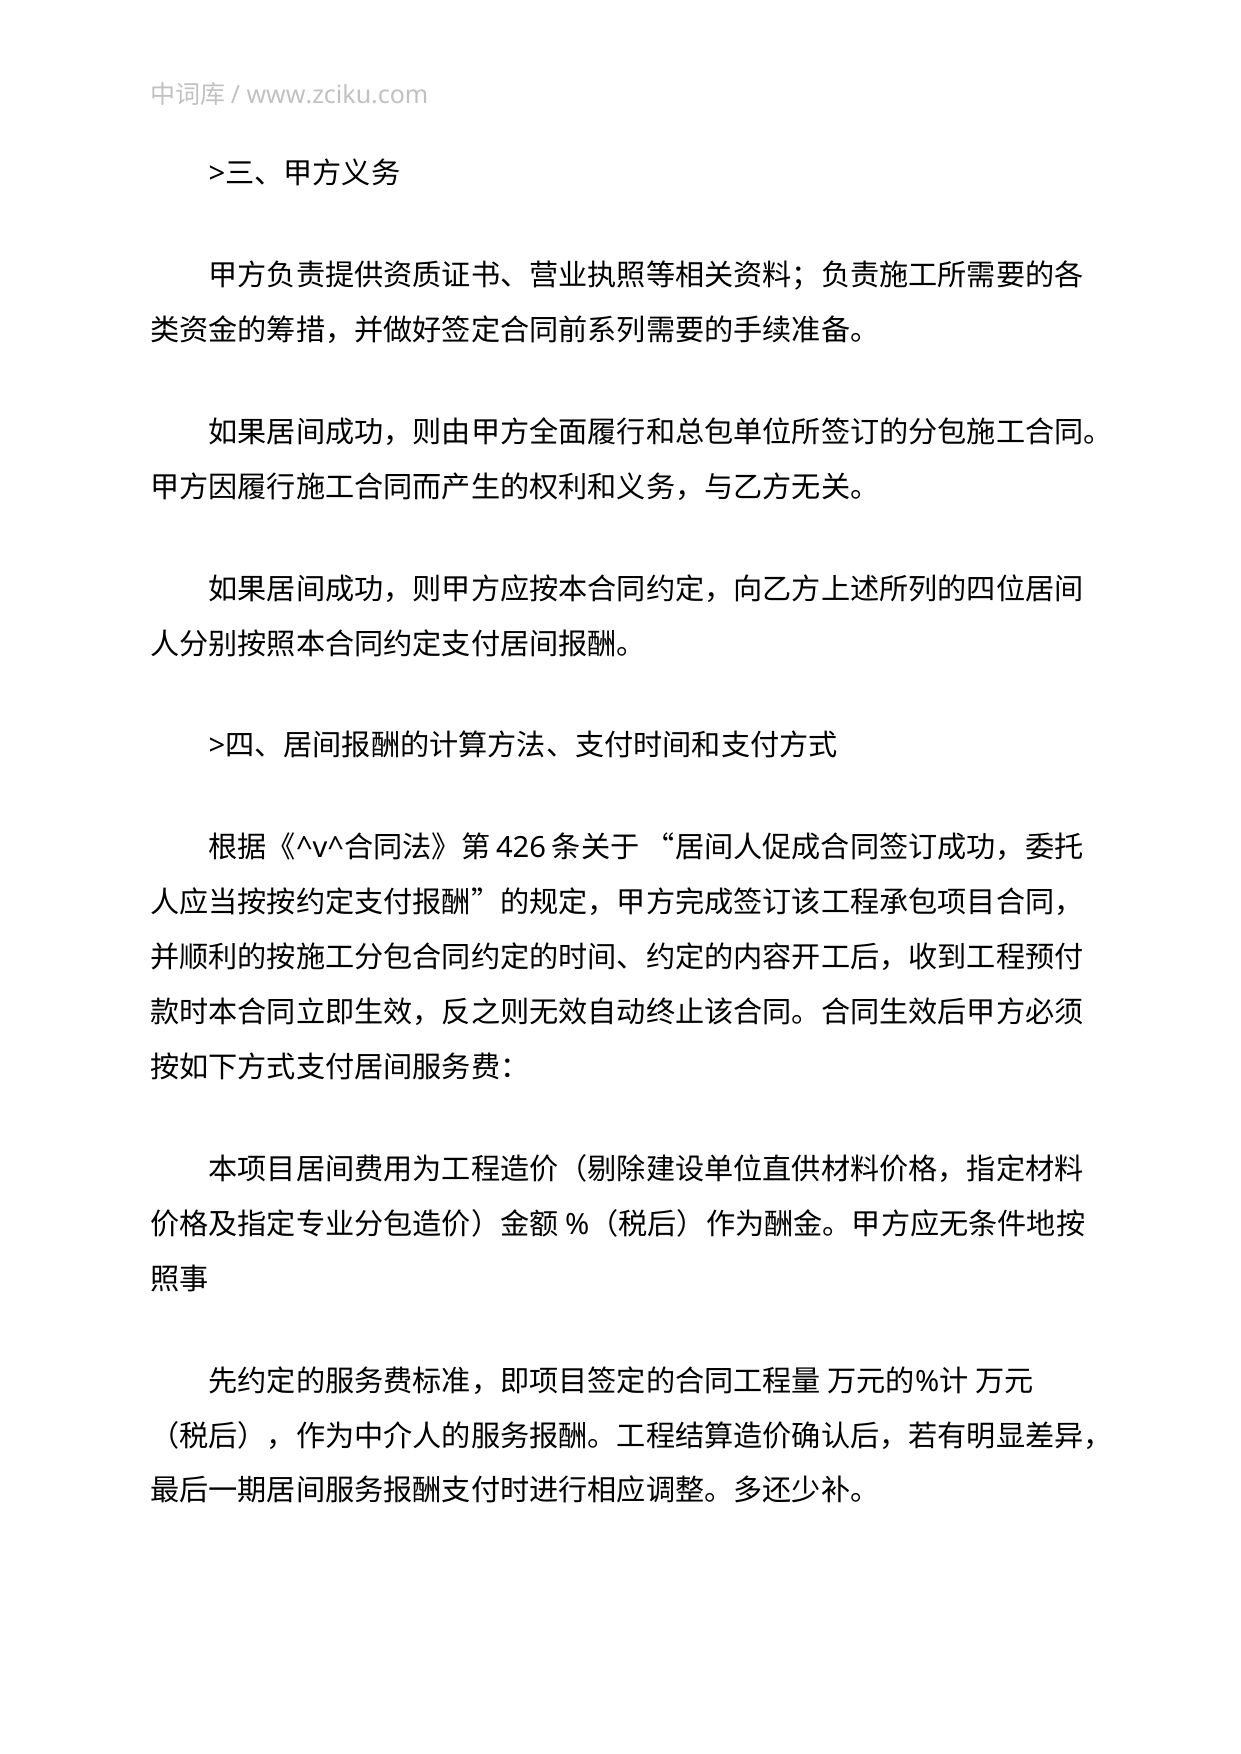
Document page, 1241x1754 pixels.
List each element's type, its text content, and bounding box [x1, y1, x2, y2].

text 本项目居间费用为工程造价（剔除建设单位直供材料价格，指定材料价格及指定专业分包造价）金额 %（税后）作为酬金。甲方应无条件地按照事 [150, 1145, 1090, 1298]
text >四、居间报酬的计算方法、支付时间和支付方式 [150, 722, 1090, 764]
text 根据《^v^合同法》第426条关于 “居间人促成合同签订成功，委托人应当按按约定支付报酬”的规定，甲方完成签订该工程承包项目合同，并顺利的按施工分包合同约定的时间、约定的内容开工后，收到工程预付款时本合同立即生效，反之则无效自动终止该合同。合同生效后甲方必须按如下方式支付居间服务费： [150, 824, 1090, 1086]
text 先约定的服务费标准，即项目签定的合同工程量 万元的%计 万元（税后），作为中介人的服务报酬。工程结算造价确认后，若有明显差异，最后一期居间服务报酬支付时进行相应调整。多还少补。 [150, 1357, 1090, 1509]
text >三、甲方义务 [150, 150, 1090, 192]
text 如果居间成功，则甲方应按本合同约定，向乙方上述所列的四位居间人分别按照本合同约定支付居间报酬。 [150, 565, 1090, 662]
text 如果居间成功，则由甲方全面履行和总包单位所签订的分包施工合同。甲方因履行施工合同而产生的权利和义务，与乙方无关。 [150, 409, 1090, 506]
text 甲方负责提供资质证书、营业执照等相关资料；负责施工所需要的各类资金的筹措，并做好签定合同前系列需要的手续准备。 [150, 252, 1090, 349]
